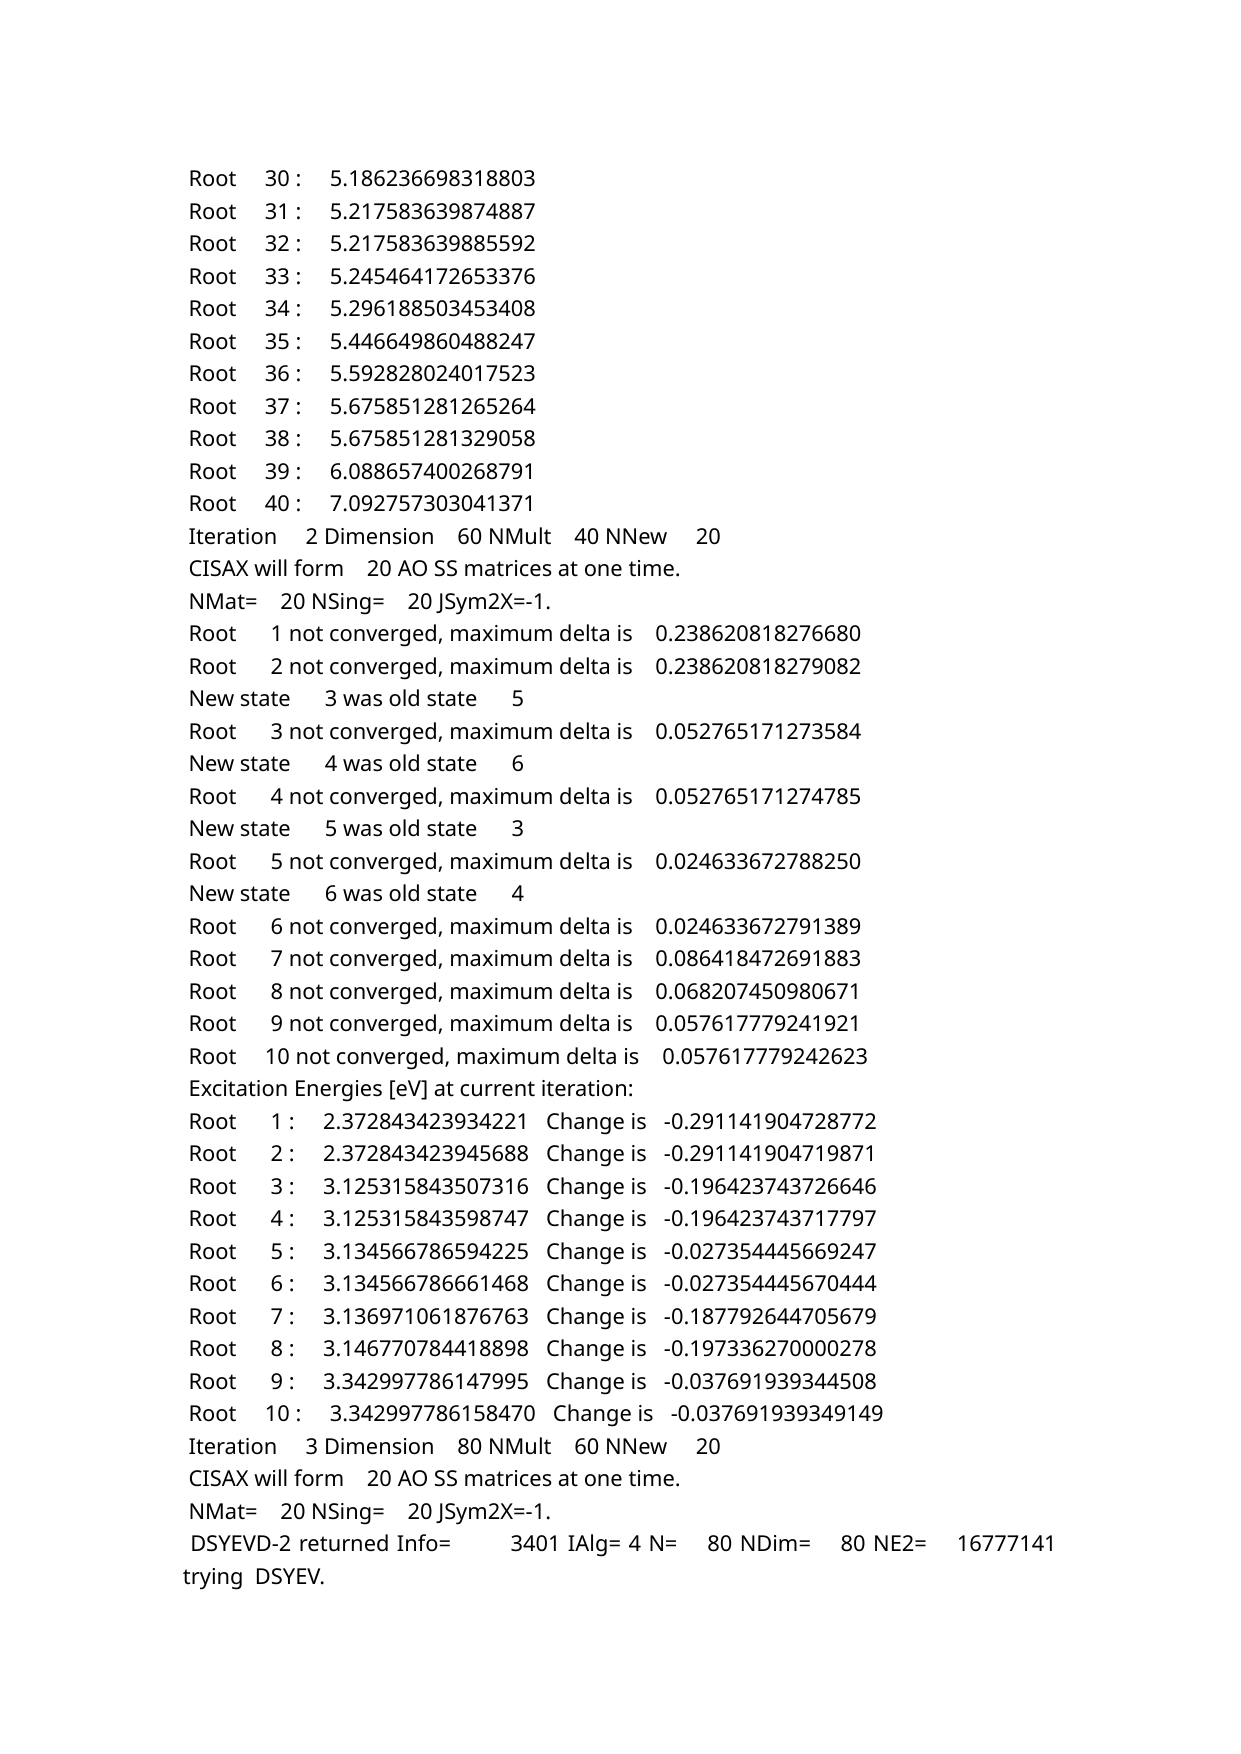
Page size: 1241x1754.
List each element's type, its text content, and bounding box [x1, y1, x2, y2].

text Root 34 : 5.296188503453408 [183, 292, 1058, 324]
text Root 9 : 3.342997786147995 Change is -0.037691939344508 [183, 1364, 1058, 1397]
text Root 38 : 5.675851281329058 [183, 422, 1058, 454]
text Root 6 : 3.134566786661468 Change is -0.027354445670444 [183, 1267, 1058, 1299]
text Root 10 : 3.342997786158470 Change is -0.037691939349149 [183, 1397, 1058, 1429]
text Root 6 not converged, maximum delta is 0.024633672791389 [183, 909, 1058, 942]
text NMat= 20 NSing= 20 JSym2X=-1. [183, 584, 1058, 617]
text CISAX will form 20 AO SS matrices at one time. [183, 1462, 1058, 1494]
text CISAX will form 20 AO SS matrices at one time. [183, 552, 1058, 584]
text New state 6 was old state 4 [183, 877, 1058, 909]
text Root 33 : 5.245464172653376 [183, 259, 1058, 292]
text Iteration 3 Dimension 80 NMult 60 NNew 20 [183, 1429, 1058, 1462]
text Root 32 : 5.217583639885592 [183, 227, 1058, 259]
text Root 3 not converged, maximum delta is 0.052765171273584 [183, 714, 1058, 747]
text Excitation Energies [eV] at current iteration: [183, 1072, 1058, 1104]
text Root 35 : 5.446649860488247 [183, 324, 1058, 357]
text Iteration 2 Dimension 60 NMult 40 NNew 20 [183, 519, 1058, 552]
text Root 7 not converged, maximum delta is 0.086418472691883 [183, 942, 1058, 974]
text Root 5 not converged, maximum delta is 0.024633672788250 [183, 844, 1058, 877]
text Root 4 : 3.125315843598747 Change is -0.196423743717797 [183, 1202, 1058, 1234]
text Root 36 : 5.592828024017523 [183, 357, 1058, 389]
text New state 4 was old state 6 [183, 747, 1058, 779]
text Root 31 : 5.217583639874887 [183, 194, 1058, 227]
text DSYEVD-2 returned Info= 3401 IAlg= 4 N= 80 NDim= 80 NE2= 16777141 trying DSYEV. [183, 1527, 1058, 1592]
text New state 3 was old state 5 [183, 682, 1058, 714]
text NMat= 20 NSing= 20 JSym2X=-1. [183, 1494, 1058, 1527]
text Root 37 : 5.675851281265264 [183, 389, 1058, 422]
text Root 10 not converged, maximum delta is 0.057617779242623 [183, 1039, 1058, 1072]
text Root 7 : 3.136971061876763 Change is -0.187792644705679 [183, 1299, 1058, 1332]
text Root 2 : 2.372843423945688 Change is -0.291141904719871 [183, 1137, 1058, 1169]
text Root 1 : 2.372843423934221 Change is -0.291141904728772 [183, 1104, 1058, 1137]
text Root 30 : 5.186236698318803 [183, 162, 1058, 194]
text Root 3 : 3.125315843507316 Change is -0.196423743726646 [183, 1169, 1058, 1202]
text Root 8 : 3.146770784418898 Change is -0.197336270000278 [183, 1332, 1058, 1364]
text Root 4 not converged, maximum delta is 0.052765171274785 [183, 779, 1058, 812]
text New state 5 was old state 3 [183, 812, 1058, 844]
text Root 1 not converged, maximum delta is 0.238620818276680 [183, 617, 1058, 649]
text Root 40 : 7.092757303041371 [183, 487, 1058, 519]
text Root 2 not converged, maximum delta is 0.238620818279082 [183, 649, 1058, 682]
text Root 5 : 3.134566786594225 Change is -0.027354445669247 [183, 1234, 1058, 1267]
text Root 39 : 6.088657400268791 [183, 454, 1058, 487]
text Root 8 not converged, maximum delta is 0.068207450980671 [183, 974, 1058, 1007]
text Root 9 not converged, maximum delta is 0.057617779241921 [183, 1007, 1058, 1039]
